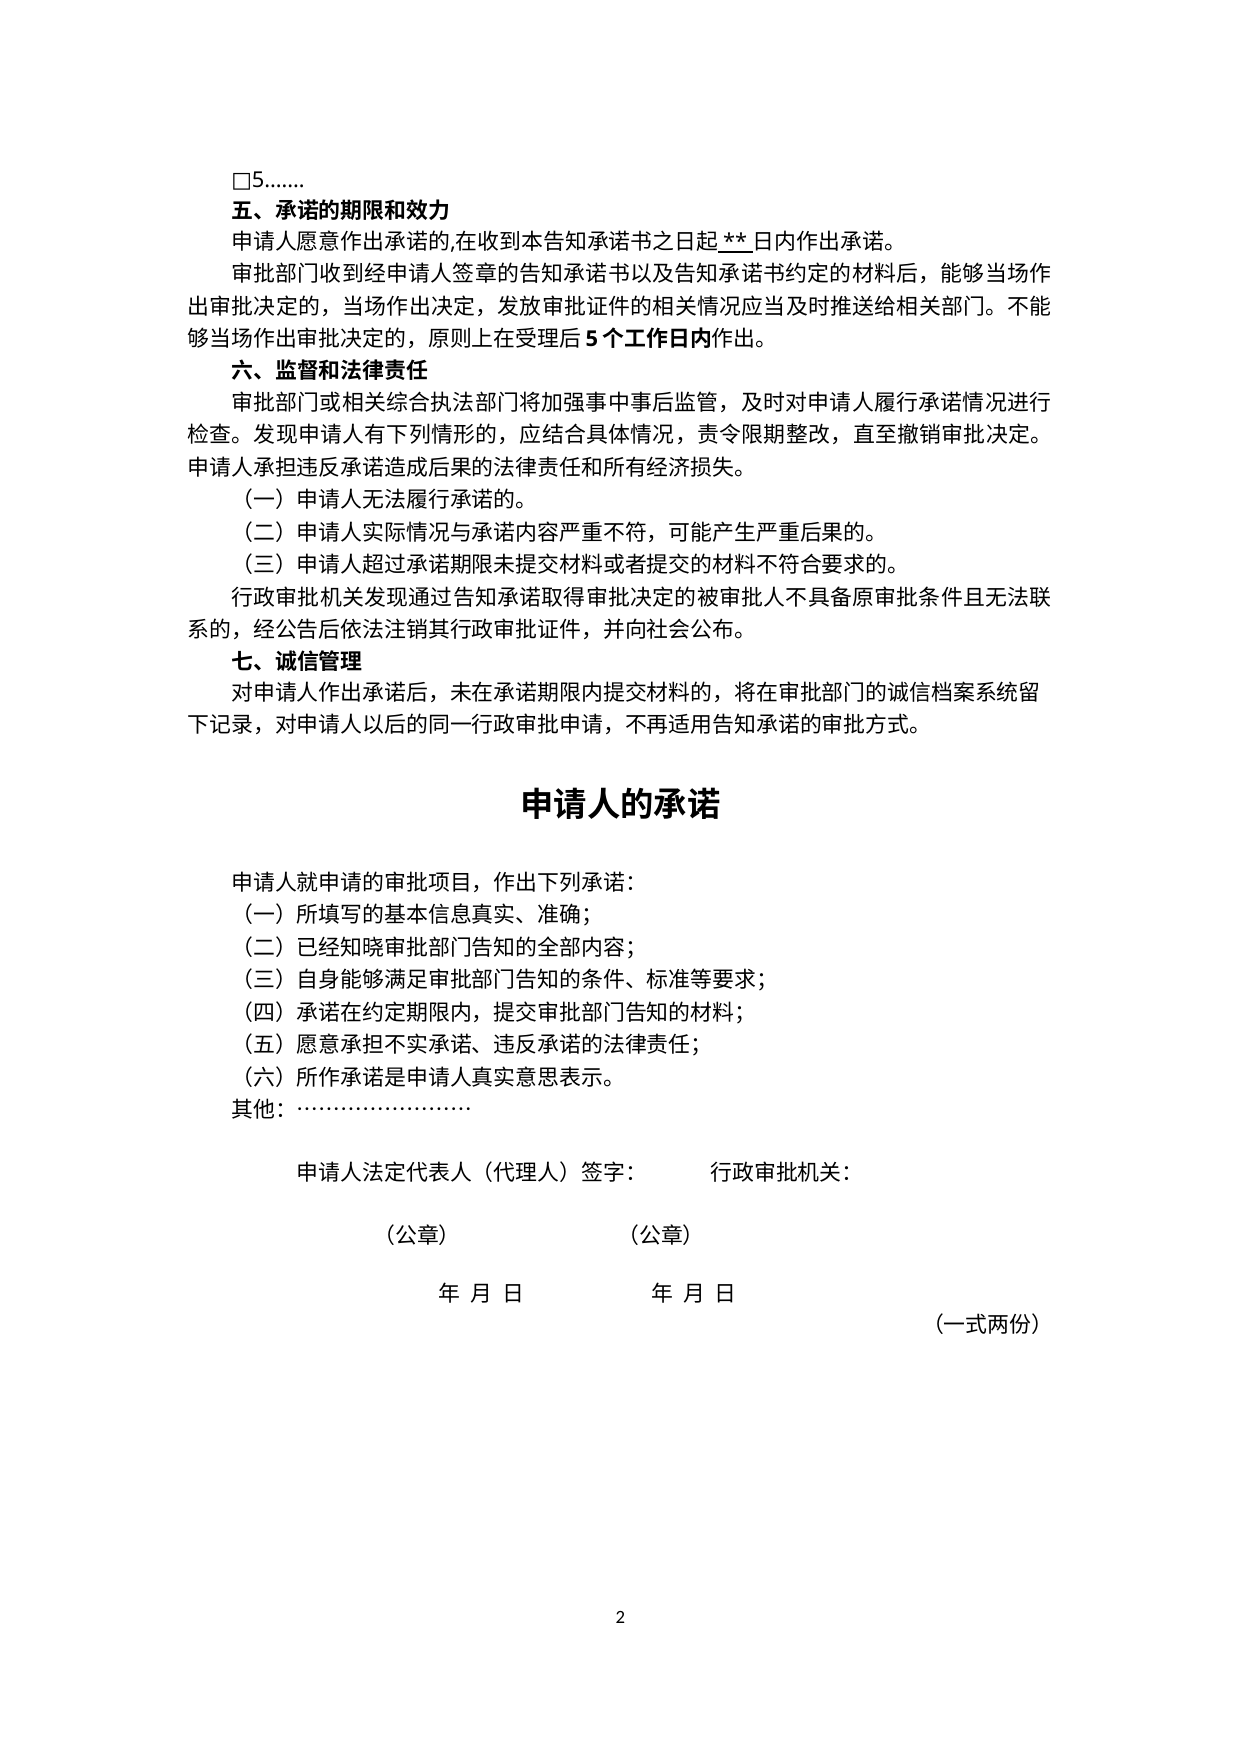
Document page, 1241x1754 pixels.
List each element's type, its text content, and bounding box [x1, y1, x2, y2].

text （六）所作承诺是申请人真实意思表示。 [187, 1059, 1053, 1092]
text 申请人的承诺 [187, 769, 1053, 834]
text （二）申请人实际情况与承诺内容严重不符，可能产生严重后果的。 [187, 514, 1053, 547]
text （五）愿意承担不实承诺、违反承诺的法律责任； [187, 1027, 1053, 1059]
text 申请人愿意作出承诺的,在收到本告知承诺书之日起 ** 日内作出承诺。 [187, 224, 1053, 256]
text 行政审批机关发现通过告知承诺取得审批决定的被审批人不具备原审批条件且无法联系的，经公告后依法注销其行政审批证件，并向社会公布。 [187, 579, 1053, 644]
text （三）申请人超过承诺期限未提交材料或者提交的材料不符合要求的。 [187, 547, 1053, 579]
text （一）申请人无法履行承诺的。 [187, 482, 1053, 514]
text 申请人就申请的审批项目，作出下列承诺： [187, 866, 1053, 897]
text （三）自身能够满足审批部门告知的条件、标准等要求； [187, 962, 1053, 994]
text （二）已经知晓审批部门告知的全部内容； [187, 929, 1053, 962]
text 六、监督和法律责任 [187, 353, 1053, 384]
text 七、诚信管理 [187, 644, 1053, 676]
text □5.…… [187, 162, 1053, 193]
text 对申请人作出承诺后，未在承诺期限内提交材料的，将在审批部门的诚信档案系统留下记录，对申请人以后的同一行政审批申请，不再适用告知承诺的审批方式。 [187, 676, 1053, 738]
text （一式两份） [187, 1307, 1053, 1339]
text 申请人法定代表人（代理人）签字： 行政审批机关： [187, 1156, 1053, 1187]
text （四）承诺在约定期限内，提交审批部门告知的材料； [187, 994, 1053, 1027]
text 其他：…………………… [187, 1092, 1053, 1124]
text （一）所填写的基本信息真实、准确； [187, 897, 1053, 929]
text 五、承诺的期限和效力 [187, 193, 1053, 224]
text 审批部门或相关综合执法部门将加强事中事后监管，及时对申请人履行承诺情况进行检查。发现申请人有下列情形的，应结合具体情况，责令限期整改，直至撤销审批决定。申请人承担违反承诺造成后果的法律责任和所有经济损失。 [187, 384, 1053, 482]
text （公章） （公章） [187, 1218, 1053, 1249]
text 年 月 日 年 月 日 [187, 1276, 1053, 1307]
text 审批部门收到经申请人签章的告知承诺书以及告知承诺书约定的材料后，能够当场作出审批决定的，当场作出决定，发放审批证件的相关情况应当及时推送给相关部门。不能够当场作出审批决定的，原则上在受理后5个工作日内作出。 [187, 256, 1053, 353]
